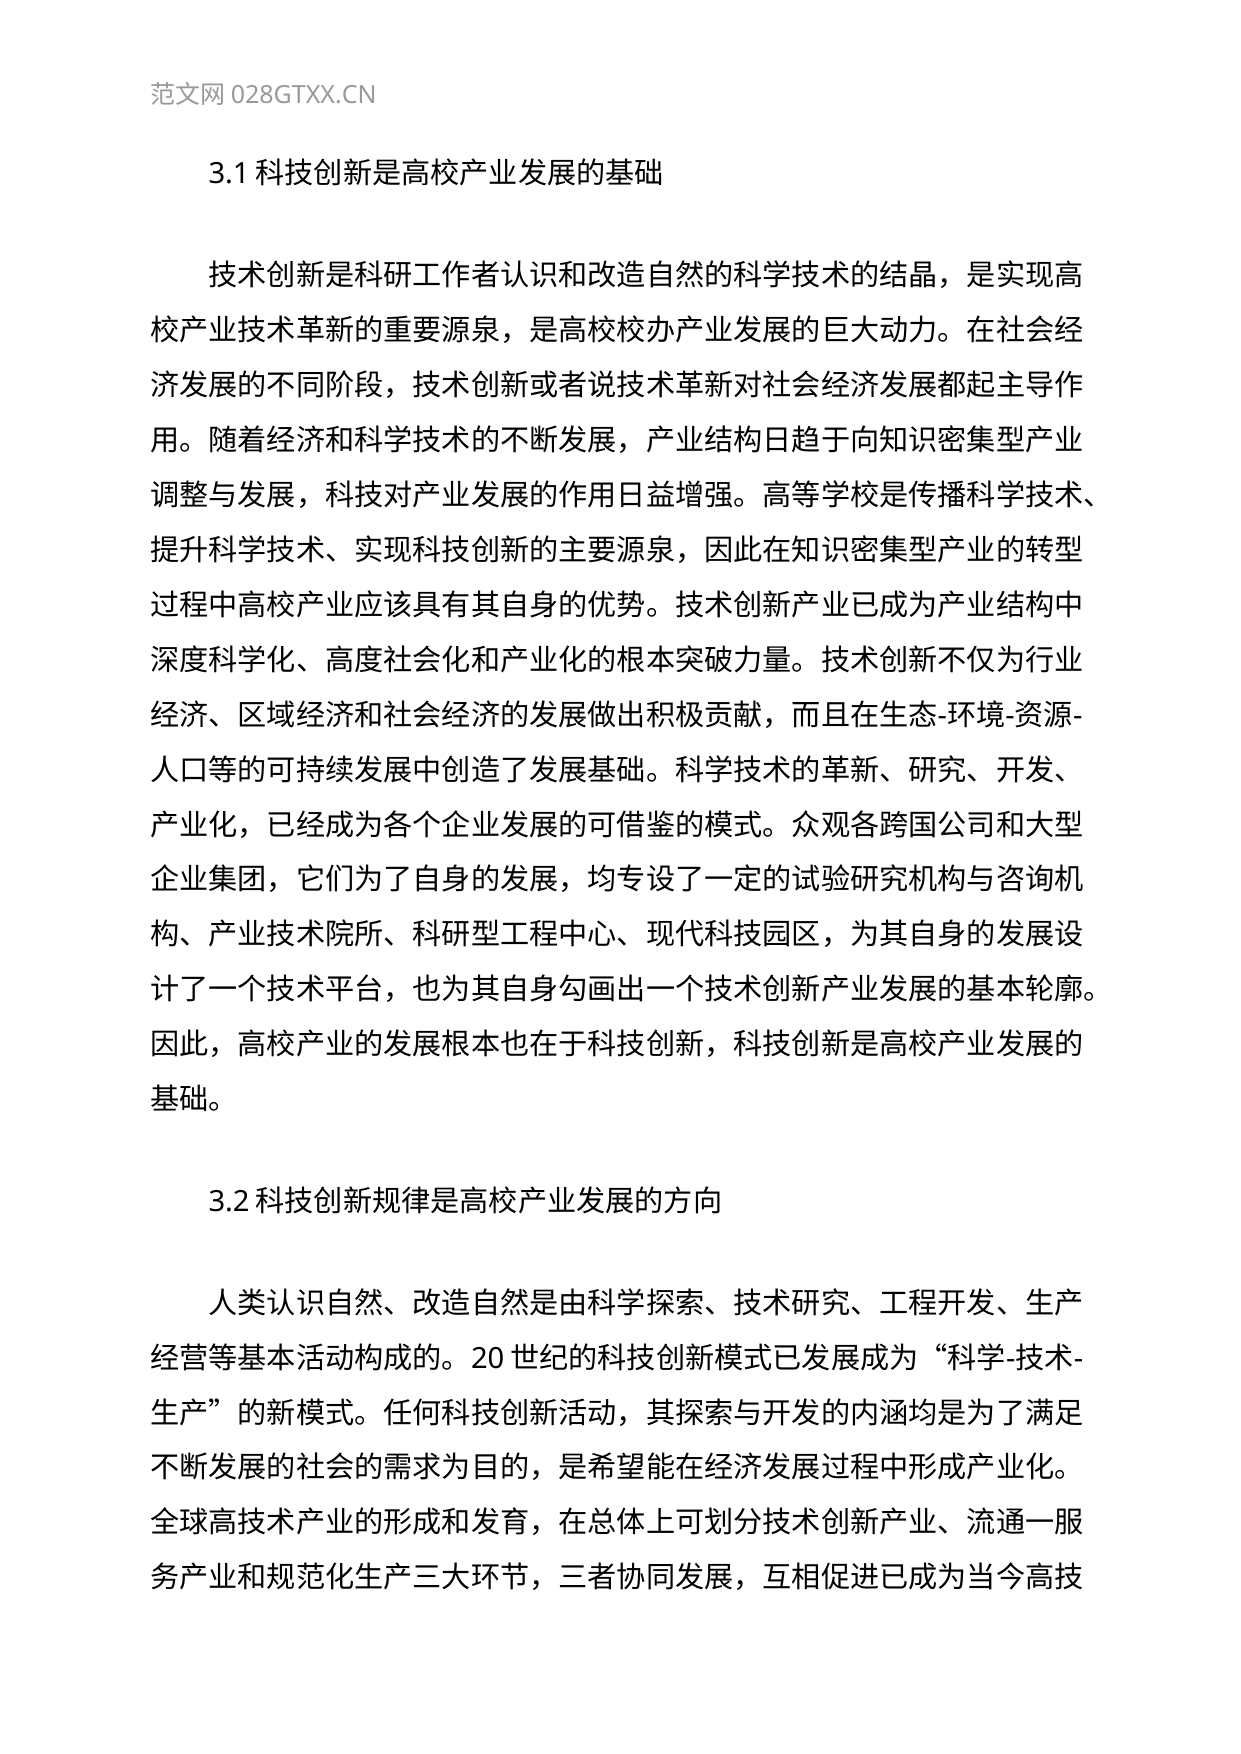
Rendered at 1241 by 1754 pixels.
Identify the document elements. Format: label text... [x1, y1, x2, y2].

text 3.1科技创新是高校产业发展的基础 [150, 150, 1090, 192]
text 3.2科技创新规律是高校产业发展的方向 [150, 1177, 1090, 1220]
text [150, 1279, 1090, 1596]
text 技术创新是科研工作者认识和改造自然的科学技术的结晶，是实现高校产业技术革新的重要源泉，是高校校办产业发展的巨大动力。在社会经济发展的不同阶段，技术创新或者说技术革新对社会经济发展都起主导作用。随着经济和科学技术的不断发展，产业结构日趋于向知识密集型产业调整与发展，科技对产业发展的作用日益增强。高等学校是传播科学技术、提升科学技术、实现科技创新的主要源泉，因此在知识密集型产业的转型过程中高校产业应该具有其自身的优势。技术创新产业已成为产业结构中深度科学化、高度社会化和产业化的根本突破力量。技术创新不仅为行业经济、区域经济和社会经济的发展做出积极贡献，而且在生态-环境-资源-人口等的可持续发展中创造了发展基础。科学技术的革新、研究、开发、产业化，已经成为各个企业发展的可借鉴的模式。众观各跨国公司和大型企业集团，它们为了自身的发展，均专设了一定的试验研究机构与咨询机构、产业技术院所、科研型工程中心、现代科技园区，为其自身的发展设计了一个技术平台，也为其自身勾画出一个技术创新产业发展的基本轮廓。因此，高校产业的发展根本也在于科技创新，科技创新是高校产业发展的基础。 [150, 252, 1090, 1118]
